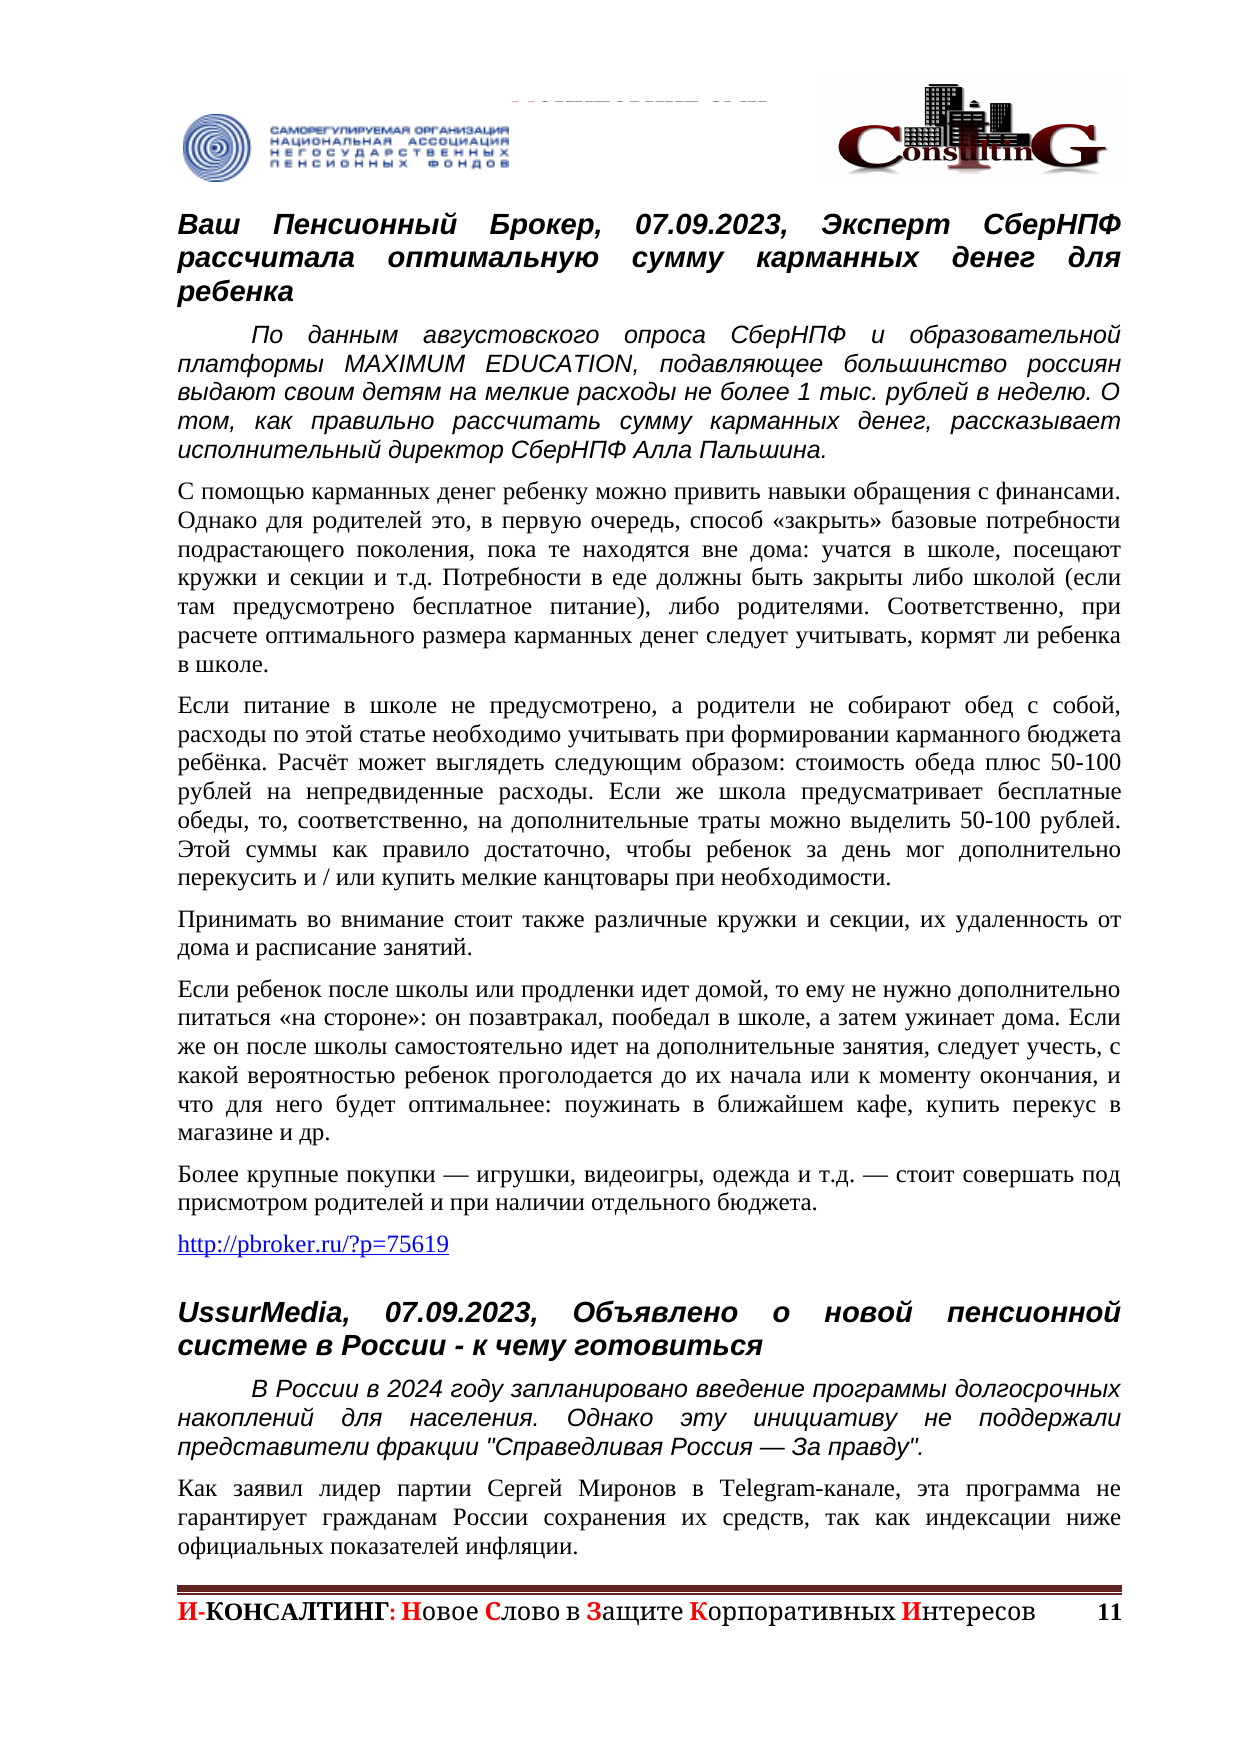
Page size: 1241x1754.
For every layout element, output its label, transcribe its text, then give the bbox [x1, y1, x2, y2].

text С помощью карманных денег ребенку можно привить навыки обращения с финансами. Однако для родителей это, в первую очередь, способ «закрыть» базовые потребности подрастающего поколения, пока те находятся вне дома: учатся в школе, посещают кружки и секции и т.д. Потребности в еде должны быть закрыты либо школой (если там предусмотрено бесплатное питание), либо родителями. Соответственно, при расчете оптимального размера карманных денег следует учитывать, кормят ли ребенка в школе. [177, 476, 1122, 677]
subtitle Ваш Пенсионный Брокер, 07.09.2023, Эксперт СберНПФ рассчитала оптимальную сумму карманных денег для ребенка [177, 207, 1122, 307]
picture [821, 73, 1122, 182]
text Если питание в школе не предусмотрено, а родители не собирают обед с собой, расходы по этой статье необходимо учитывать при формировании карманного бюджета ребёнка. Расчёт может выглядеть следующим образом: стоимость обеда плюс 50-100 рублей на непредвиденные расходы. Если же школа предусматривает бесплатные обеды, то, соответственно, на дополнительные траты можно выделить 50-100 рублей. Этой суммы как правило достаточно, чтобы ребенок за день мог дополнительно перекусить и / или купить мелкие канцтовары при необходимости. [177, 690, 1122, 891]
text http://pbroker.ru/?p=75619 [177, 1229, 1122, 1257]
picture [183, 114, 509, 182]
subtitle В России в 2024 году запланировано введение программы долгосрочных накоплений для населения. Однако эту инициативу не поддержали представители фракции "Справедливая Россия — За правду". [177, 1374, 1122, 1461]
subtitle UssurMedia, 07.09.2023, Объявлено о новой пенсионной системе в России - к чему готовиться [177, 1295, 1122, 1362]
text Принимать во внимание стоит также различные кружки и секции, их удаленность от дома и расписание занятий. [177, 904, 1122, 961]
subtitle По данным августовского опроса СберНПФ и образовательной платформы MAXIMUM EDUCATION, подавляющее большинство россиян выдают своим детям на мелкие расходы не более 1 тыс. рублей в неделю. О том, как правильно рассчитать сумму карманных денег, рассказывает исполнительный директор СберНПФ Алла Пальшина. [177, 320, 1122, 464]
text Как заявил лидер партии Сергей Миронов в Telegram-канале, эта программа не гарантирует гражданам России сохранения их средств, так как индексации ниже официальных показателей инфляции. [177, 1473, 1122, 1559]
text Если ребенок после школы или продленки идет домой, то ему не нужно дополнительно питаться «на стороне»: он позавтракал, пообедал в школе, а затем ужинает дома. Если же он после школы самостоятельно идет на дополнительные занятия, следует учесть, с какой вероятностью ребенок проголодается до их начала или к моменту окончания, и что для него будет оптимальнее: поужинать в ближайшем кафе, купить перекус в магазине и др. [177, 974, 1122, 1146]
text Более крупные покупки — игрушки, видеоигры, одежда и т.д. — стоит совершать под присмотром родителей и при наличии отдельного бюджета. [177, 1159, 1122, 1216]
